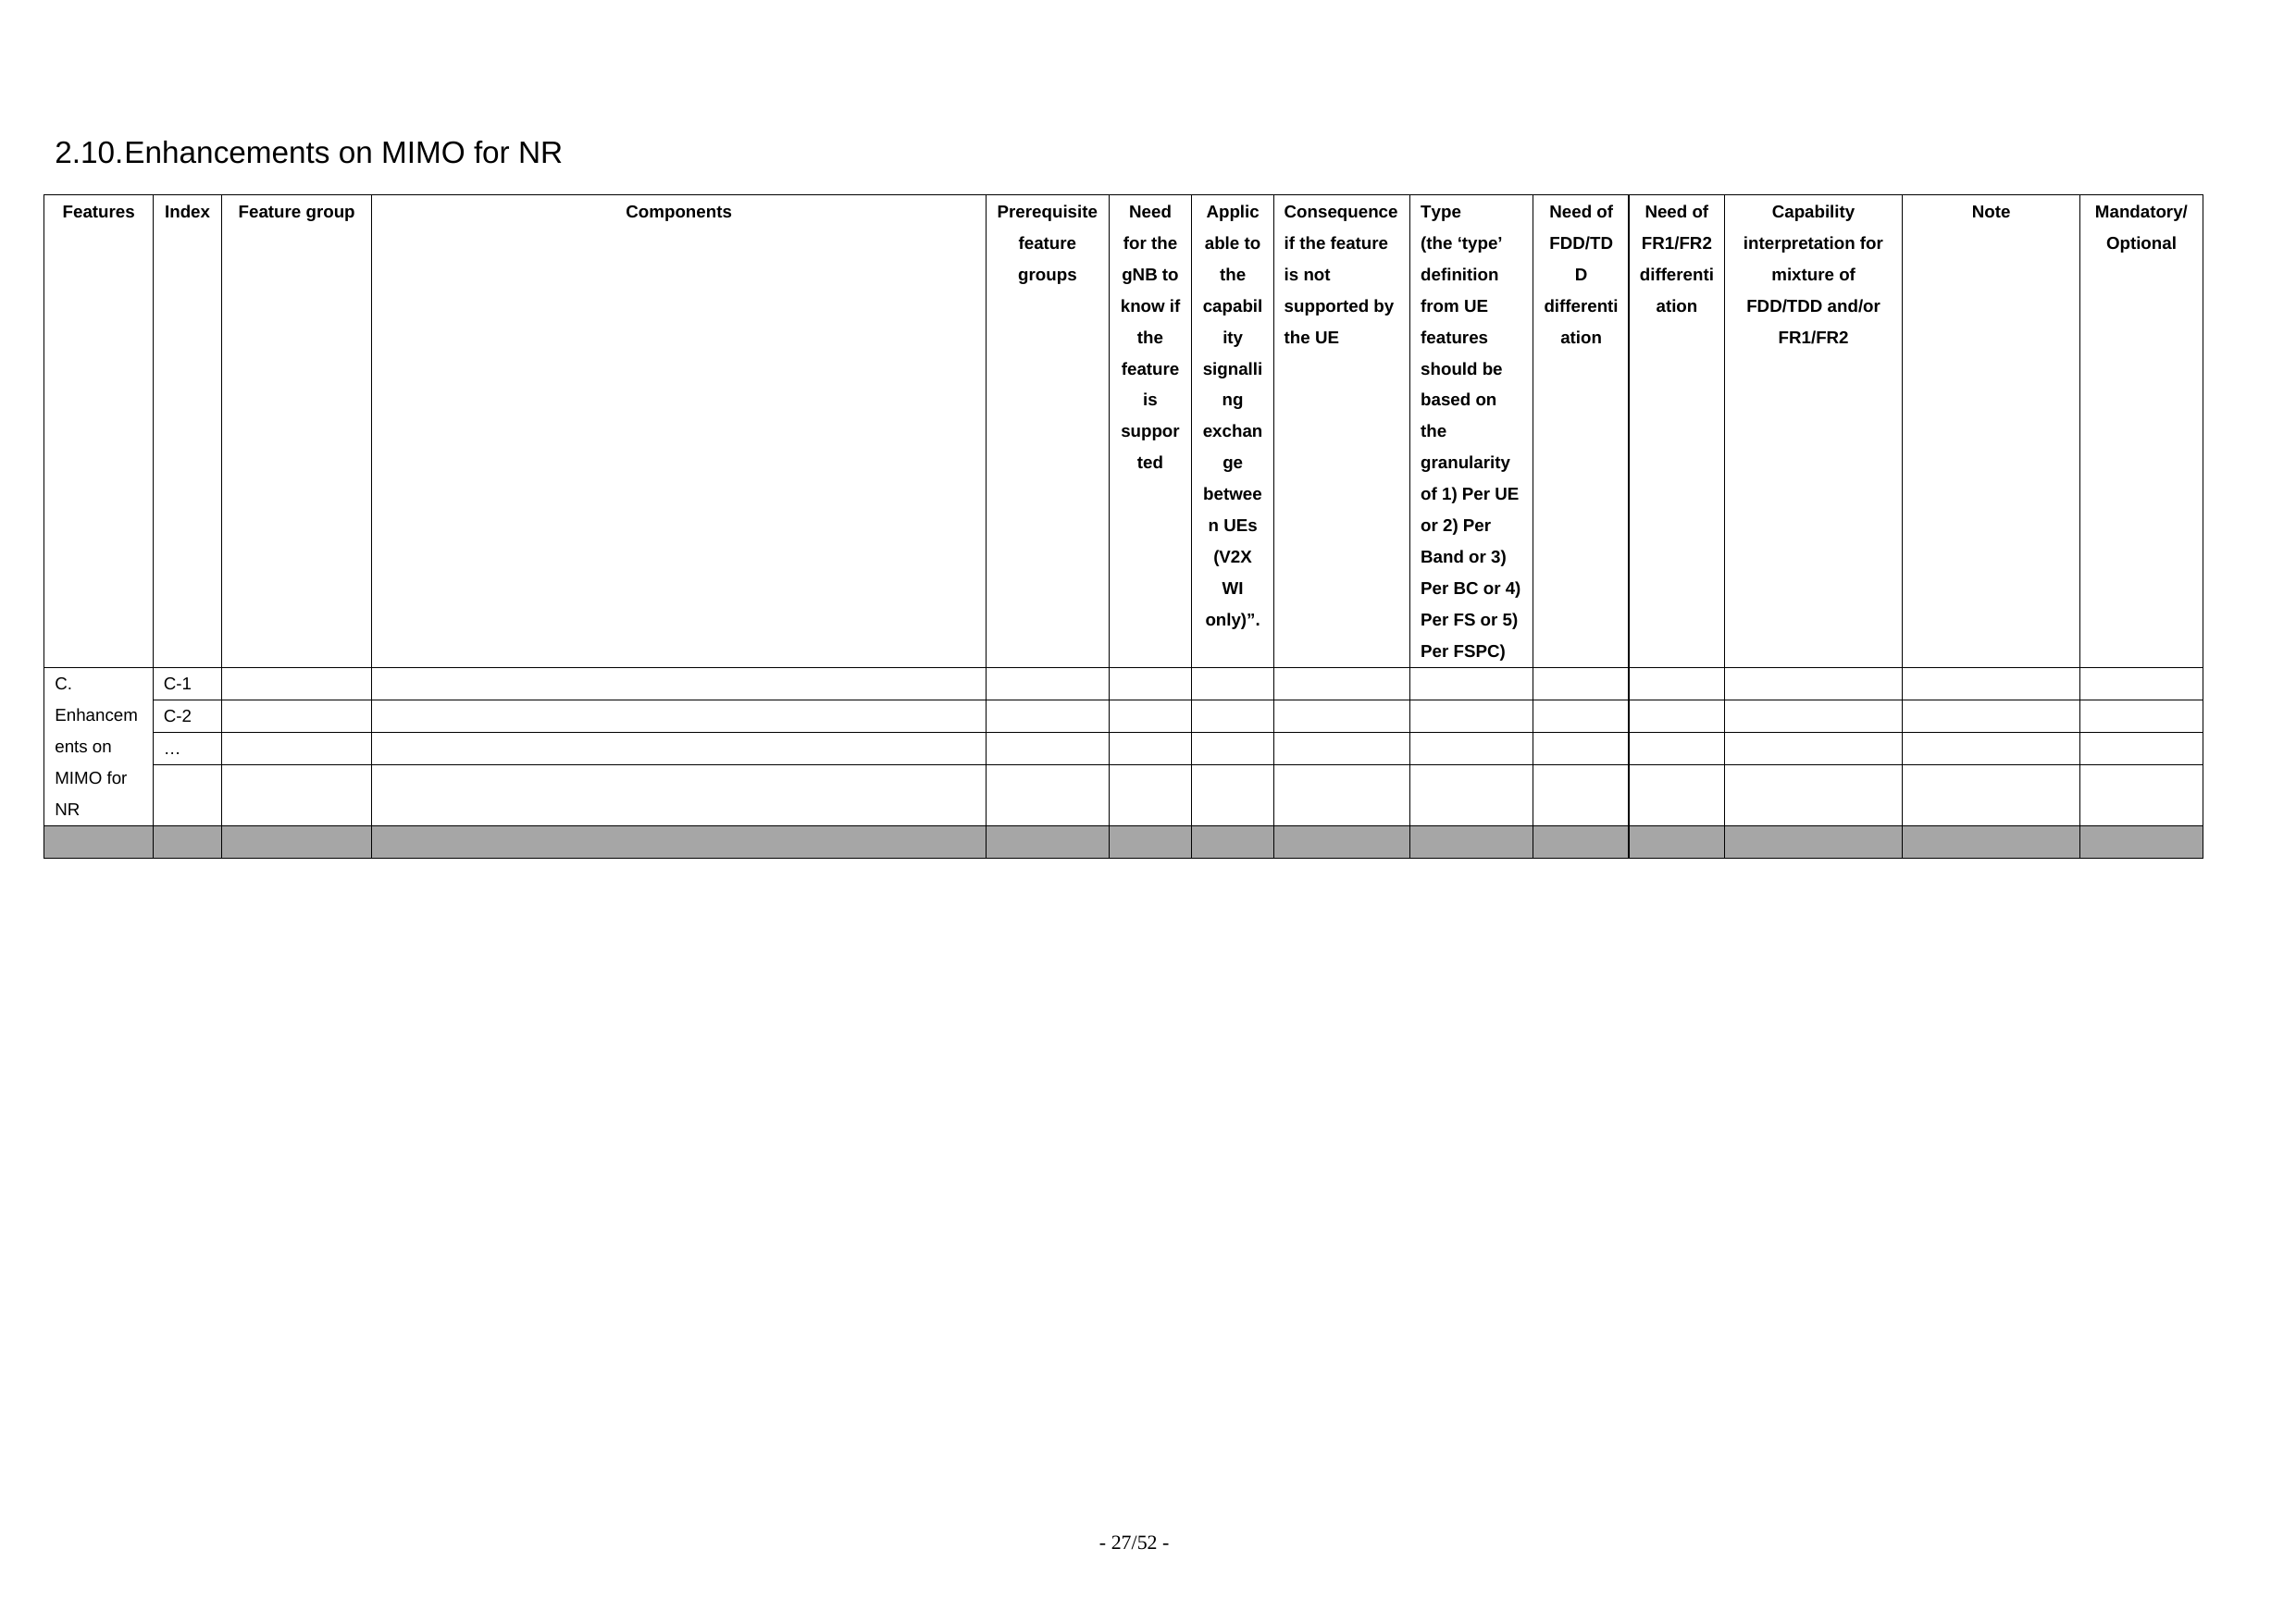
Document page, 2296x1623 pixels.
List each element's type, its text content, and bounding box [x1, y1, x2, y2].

table_cell [1410, 668, 1533, 700]
table_header Feature group [222, 195, 371, 667]
table_cell [1274, 733, 1409, 764]
table_cell [1410, 700, 1533, 732]
table_cell [1274, 668, 1409, 700]
table_cell [1903, 765, 2079, 825]
table_cell [372, 826, 986, 858]
table_header Applicable to the capability signalling exchange between UEs (V2X WI only)”. [1192, 195, 1273, 667]
table_cell [1725, 765, 1902, 825]
table_cell [1630, 765, 1724, 825]
table_cell [1274, 700, 1409, 732]
list Enhancements on MIMO for NR [55, 120, 2214, 183]
table_header Need of FR1/FR2 differentiation [1630, 195, 1724, 667]
table_cell [987, 765, 1109, 825]
table_cell [372, 733, 986, 764]
table_cell C-2 [154, 700, 221, 732]
table_cell [1110, 668, 1191, 700]
table_header Capability interpretation for mixture of FDD/TDD and/or FR1/FR2 [1725, 195, 1902, 667]
table_header Prerequisite feature groups [987, 195, 1109, 667]
table_header Consequence if the feature is not supported by the UE [1274, 195, 1409, 667]
table_cell [2080, 668, 2203, 700]
table_cell [372, 700, 986, 732]
table_cell C. Enhancements on MIMO for NR [44, 668, 153, 825]
table_header Components [372, 195, 986, 667]
table_cell [2080, 765, 2203, 825]
table_cell [1110, 826, 1191, 858]
table_cell … [154, 733, 221, 764]
table_cell [222, 765, 371, 825]
table_cell [1630, 733, 1724, 764]
table_cell [1410, 733, 1533, 764]
table_cell [1630, 668, 1724, 700]
table_cell [222, 826, 371, 858]
table_header Need for the gNB to know if the feature is supported [1110, 195, 1191, 667]
table_cell [2080, 826, 2203, 858]
table_cell [1274, 765, 1409, 825]
table_header Features [44, 195, 153, 667]
table_cell [1110, 700, 1191, 732]
table_cell [1192, 668, 1273, 700]
table_cell [1533, 765, 1628, 825]
table_cell [2080, 700, 2203, 732]
table_cell [1192, 826, 1273, 858]
table_cell [1903, 700, 2079, 732]
table_cell [372, 668, 986, 700]
table_cell [987, 700, 1109, 732]
table_cell [1192, 700, 1273, 732]
table_cell [1533, 700, 1628, 732]
table_cell [1533, 733, 1628, 764]
table_cell [1903, 668, 2079, 700]
table_cell [1192, 733, 1273, 764]
table_cell [1630, 826, 1724, 858]
table_cell [154, 765, 221, 825]
table_header Type (the ‘type’ definition from UE features should be based on the granularity of 1) Per UE or 2) Per Band or 3) Per BC or 4) Per FS or 5) Per FSPC) [1410, 195, 1533, 667]
table_cell [1725, 700, 1902, 732]
table_cell [222, 668, 371, 700]
table_cell [987, 668, 1109, 700]
table_cell [372, 765, 986, 825]
table_cell [1410, 765, 1533, 825]
table_cell [1533, 668, 1628, 700]
table_header Note [1903, 195, 2079, 667]
table_cell [1110, 765, 1191, 825]
table_header Need of FDD/TDD differentiation [1533, 195, 1628, 667]
table_cell [154, 826, 221, 858]
table_cell [987, 826, 1109, 858]
table_cell [1903, 826, 2079, 858]
table_cell [987, 733, 1109, 764]
table_cell [1410, 826, 1533, 858]
table_cell [1192, 765, 1273, 825]
table_cell [222, 700, 371, 732]
table_cell [1630, 700, 1724, 732]
table_cell [44, 826, 153, 858]
table_cell [1110, 733, 1191, 764]
table_cell [1533, 826, 1628, 858]
table_cell C-1 [154, 668, 221, 700]
table_cell [1274, 826, 1409, 858]
table_cell [1725, 668, 1902, 700]
table_cell [2080, 733, 2203, 764]
table_cell [1903, 733, 2079, 764]
table_header Index [154, 195, 221, 667]
table_cell [222, 733, 371, 764]
table_cell [1725, 826, 1902, 858]
table_cell [1725, 733, 1902, 764]
table_header Mandatory/Optional [2080, 195, 2203, 667]
